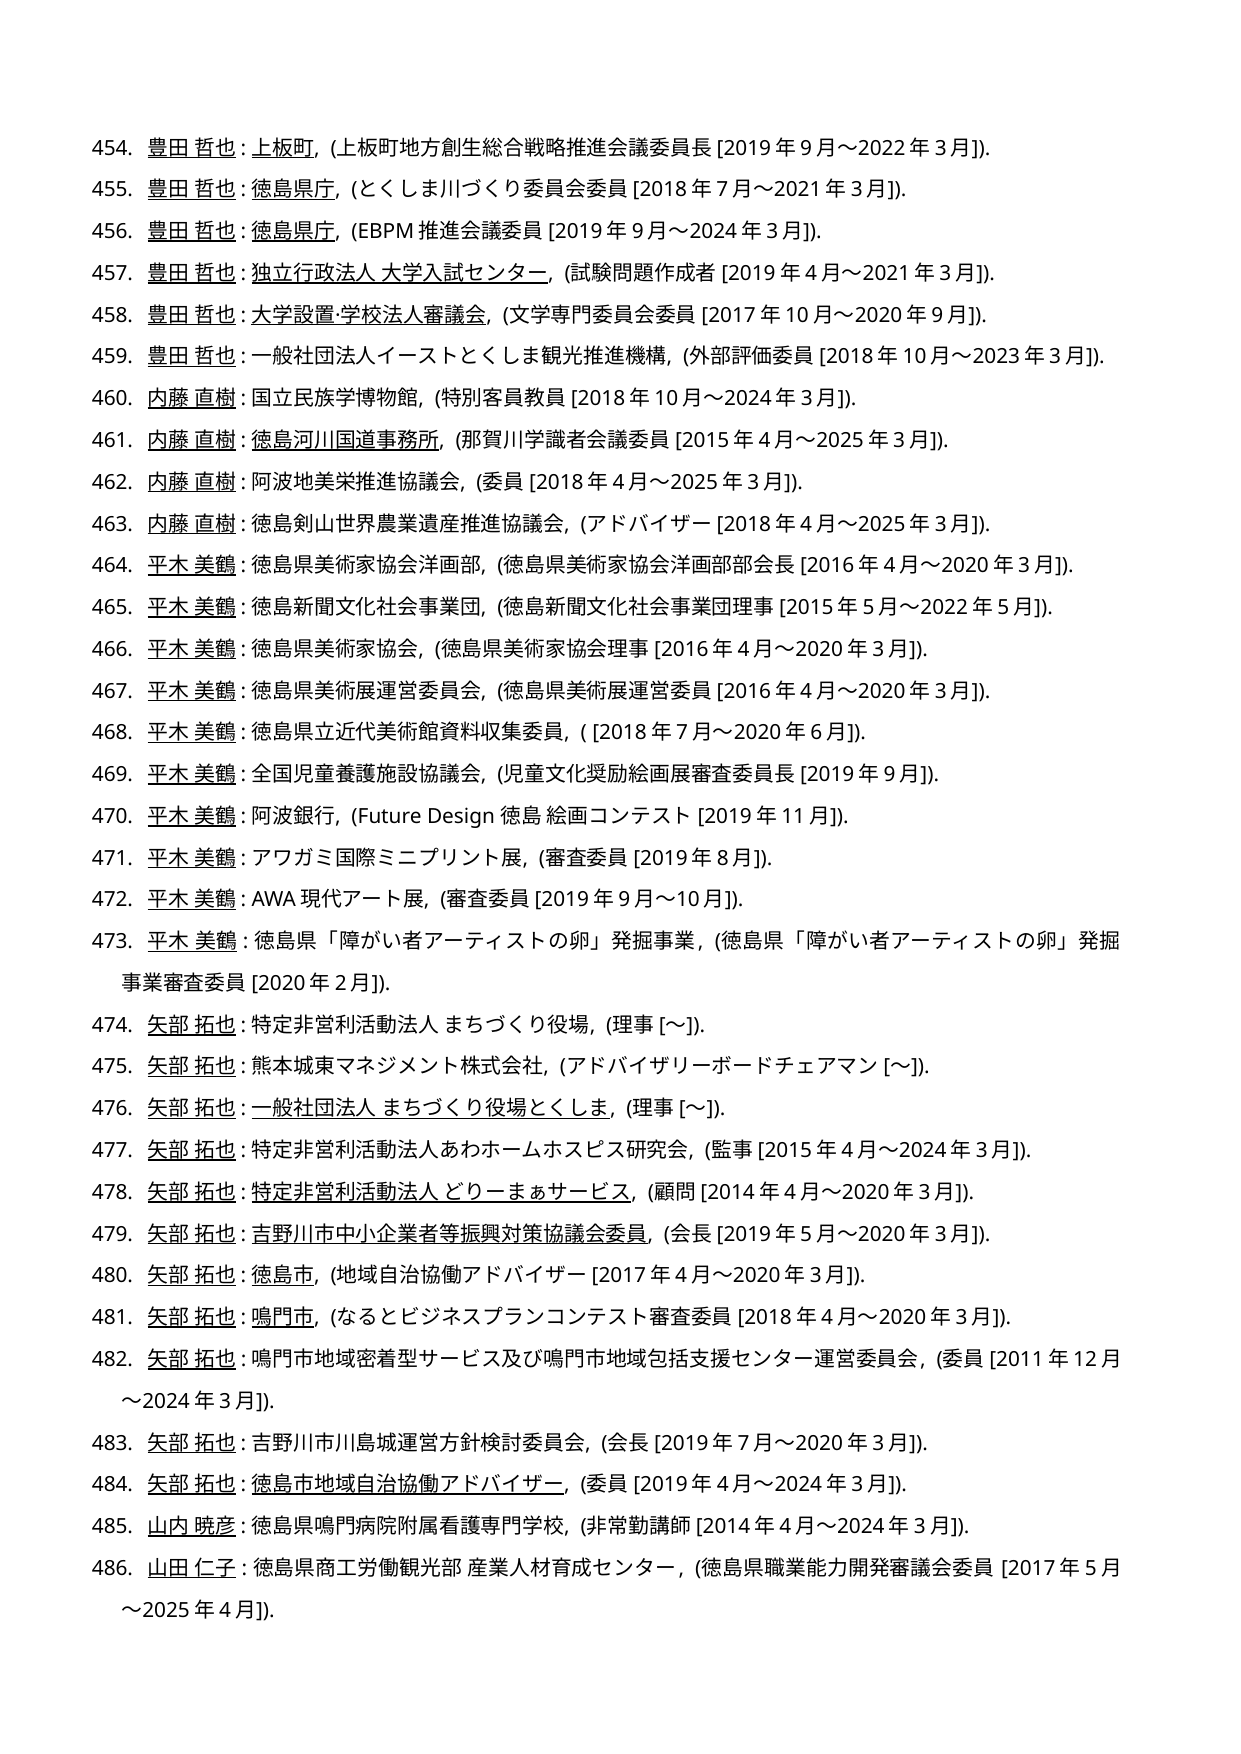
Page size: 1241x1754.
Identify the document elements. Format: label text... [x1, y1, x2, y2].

list 平木 美鶴 : 徳島県立近代美術館資料収集委員, ( [2018年7月〜2020年6月]). [92, 710, 1122, 752]
list 内藤 直樹 : 国立民族学博物館, (特別客員教員 [2018年10月〜2024年3月]). [92, 376, 1122, 417]
list 豊田 哲也 : 徳島県庁, (とくしま川づくり委員会委員 [2018年7月〜2021年3月]). [92, 167, 1122, 209]
list 矢部 拓也 : 徳島市, (地域自治協働アドバイザー [2017年4月〜2020年3月]). [92, 1253, 1122, 1295]
list 平木 美鶴 : 阿波銀行, (Future Design 徳島 絵画コンテスト [2019年11月]). [92, 793, 1122, 835]
list 平木 美鶴 : 徳島新聞文化社会事業団, (徳島新聞文化社会事業団理事 [2015年5月〜2022年5月]). [92, 584, 1122, 626]
list 平木 美鶴 : 全国児童養護施設協議会, (児童文化奨励絵画展審査委員長 [2019年9月]). [92, 752, 1122, 793]
list 矢部 拓也 : 吉野川市川島城運営方針検討委員会, (会長 [2019年7月〜2020年3月]). [92, 1420, 1122, 1462]
list 豊田 哲也 : 一般社団法人イーストとくしま観光推進機構, (外部評価委員 [2018年10月〜2023年3月]). [92, 334, 1122, 376]
list 矢部 拓也 : 徳島市地域自治協働アドバイザー, (委員 [2019年4月〜2024年3月]). [92, 1462, 1122, 1503]
list 平木 美鶴 : 徳島県美術家協会, (徳島県美術家協会理事 [2016年4月〜2020年3月]). [92, 626, 1122, 668]
list 矢部 拓也 : 鳴門市, (なるとビジネスプランコンテスト審査委員 [2018年4月〜2020年3月]). [92, 1295, 1122, 1336]
list 矢部 拓也 : 一般社団法人 まちづくり役場とくしま, (理事 [〜]). [92, 1086, 1122, 1128]
list 豊田 哲也 : 大学設置·学校法人審議会, (文学専門委員会委員 [2017年10月〜2020年9月]). [92, 292, 1122, 334]
list 平木 美鶴 : 徳島県美術家協会洋画部, (徳島県美術家協会洋画部部会長 [2016年4月〜2020年3月]). [92, 543, 1122, 584]
list 内藤 直樹 : 徳島剣山世界農業遺産推進協議会, (アドバイザー [2018年4月〜2025年3月]). [92, 501, 1122, 543]
list 矢部 拓也 : 鳴門市地域密着型サービス及び鳴門市地域包括支援センター運営委員会, (委員 [2011年12月〜2024年3月]). [92, 1336, 1122, 1420]
list 平木 美鶴 : 徳島県「障がい者アーティストの卵」発掘事業, (徳島県「障がい者アーティストの卵」発掘事業審査委員 [2020年2月]). [92, 919, 1122, 1002]
list 平木 美鶴 : 徳島県美術展運営委員会, (徳島県美術展運営委員 [2016年4月〜2020年3月]). [92, 668, 1122, 710]
list 平木 美鶴 : アワガミ国際ミニプリント展, (審査委員 [2019年8月]). [92, 835, 1122, 877]
list 矢部 拓也 : 特定非営利活動法人 まちづくり役場, (理事 [〜]). [92, 1002, 1122, 1044]
list 矢部 拓也 : 特定非営利活動法人 どりーまぁサービス, (顧問 [2014年4月〜2020年3月]). [92, 1169, 1122, 1211]
list 豊田 哲也 : 上板町, (上板町地方創生総合戦略推進会議委員長 [2019年9月〜2022年3月]). [92, 125, 1122, 167]
list 山内 暁彦 : 徳島県鳴門病院附属看護専門学校, (非常勤講師 [2014年4月〜2024年3月]). [92, 1503, 1122, 1545]
list 矢部 拓也 : 特定非営利活動法人あわホームホスピス研究会, (監事 [2015年4月〜2024年3月]). [92, 1128, 1122, 1169]
list 矢部 拓也 : 熊本城東マネジメント株式会社, (アドバイザリーボードチェアマン [〜]). [92, 1044, 1122, 1086]
list 内藤 直樹 : 阿波地美栄推進協議会, (委員 [2018年4月〜2025年3月]). [92, 459, 1122, 501]
list 矢部 拓也 : 吉野川市中小企業者等振興対策協議会委員, (会長 [2019年5月〜2020年3月]). [92, 1211, 1122, 1253]
list 豊田 哲也 : 独立行政法人 大学入試センター, (試験問題作成者 [2019年4月〜2021年3月]). [92, 250, 1122, 292]
list 内藤 直樹 : 徳島河川国道事務所, (那賀川学識者会議委員 [2015年4月〜2025年3月]). [92, 417, 1122, 459]
list 豊田 哲也 : 徳島県庁, (EBPM推進会議委員 [2019年9月〜2024年3月]). [92, 209, 1122, 250]
list 山田 仁子 : 徳島県商工労働観光部 産業人材育成センター, (徳島県職業能力開発審議会委員 [2017年5月〜2025年4月]). [92, 1545, 1122, 1629]
list 平木 美鶴 : AWA現代アート展, (審査委員 [2019年9月〜10月]). [92, 877, 1122, 919]
